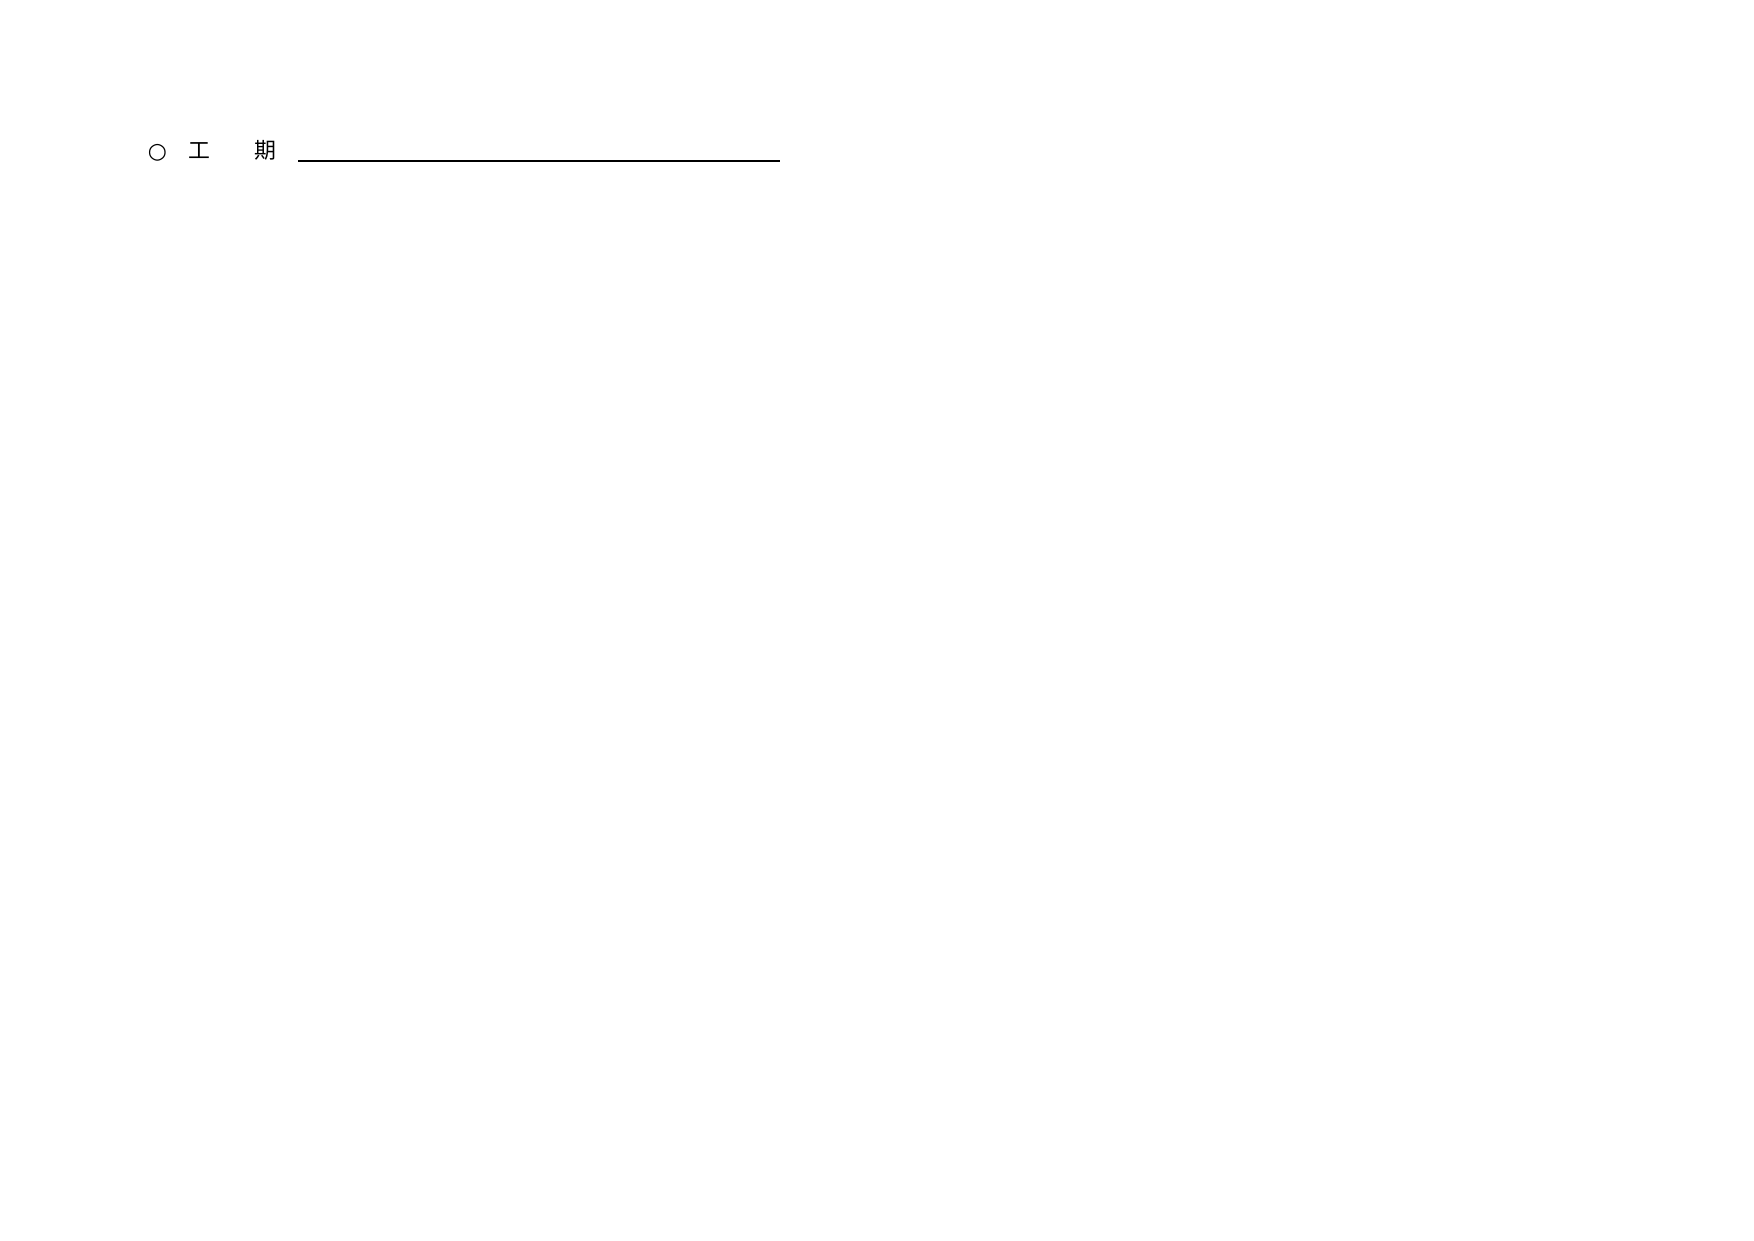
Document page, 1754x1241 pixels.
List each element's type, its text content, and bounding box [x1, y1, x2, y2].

text ○ 工 期 [148, 131, 1606, 168]
